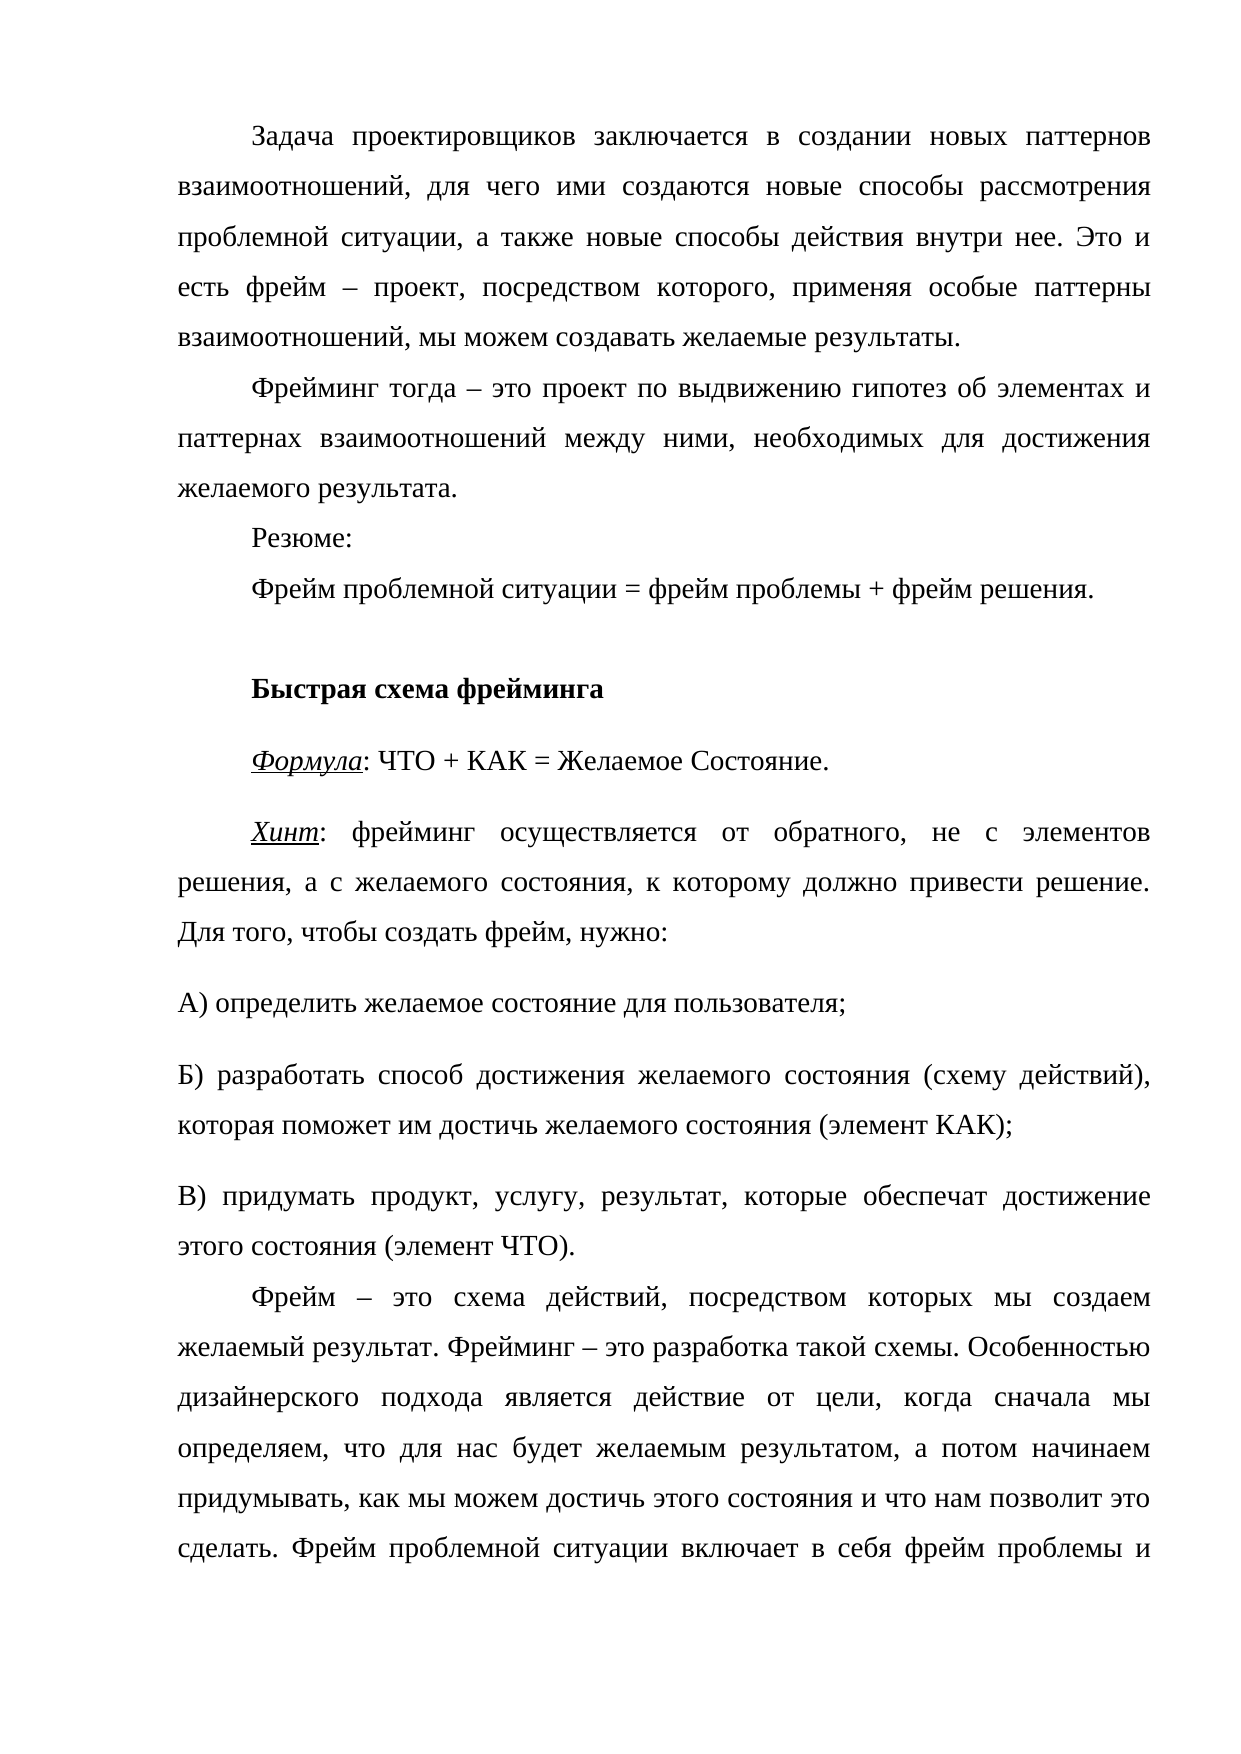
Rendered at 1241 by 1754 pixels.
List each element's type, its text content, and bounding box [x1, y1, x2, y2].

text Фрейм проблемной ситуации = фрейм проблемы + фрейм решения. [177, 571, 1152, 604]
text Фрейминг тогда – это проект по выдвижению гипотез об элементах и паттернах взаимоотношений между ними, необходимых для достижения желаемого результата. [177, 370, 1152, 504]
text Хинт: фрейминг осуществляется от обратного, не с элементов решения, а с желаемого состояния, к которому должно привести решение. Для того, чтобы создать фрейм, нужно: [177, 814, 1152, 948]
text Б) разработать способ достижения желаемого состояния (схему действий), которая поможет им достичь желаемого состояния (элемент КАК); [177, 1057, 1152, 1141]
text Формула: ЧТО + КАК = Желаемое Состояние. [177, 743, 1152, 776]
text Быстрая схема фрейминга [177, 672, 1152, 705]
text В) придумать продукт, услугу, результат, которые обеспечат достижение этого состояния (элемент ЧТО). [177, 1178, 1152, 1262]
text А) определить желаемое состояние для пользователя; [177, 986, 1152, 1019]
text Резюме: [177, 521, 1152, 554]
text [177, 1279, 1152, 1564]
text Задача проектировщиков заключается в создании новых паттернов взаимоотношений, для чего ими создаются новые способы рассмотрения проблемной ситуации, а также новые способы действия внутри нее. Это и есть фрейм – проект, посредством которого, применяя особые паттерны взаимоотношений, мы можем создавать желаемые результаты. [177, 118, 1152, 353]
